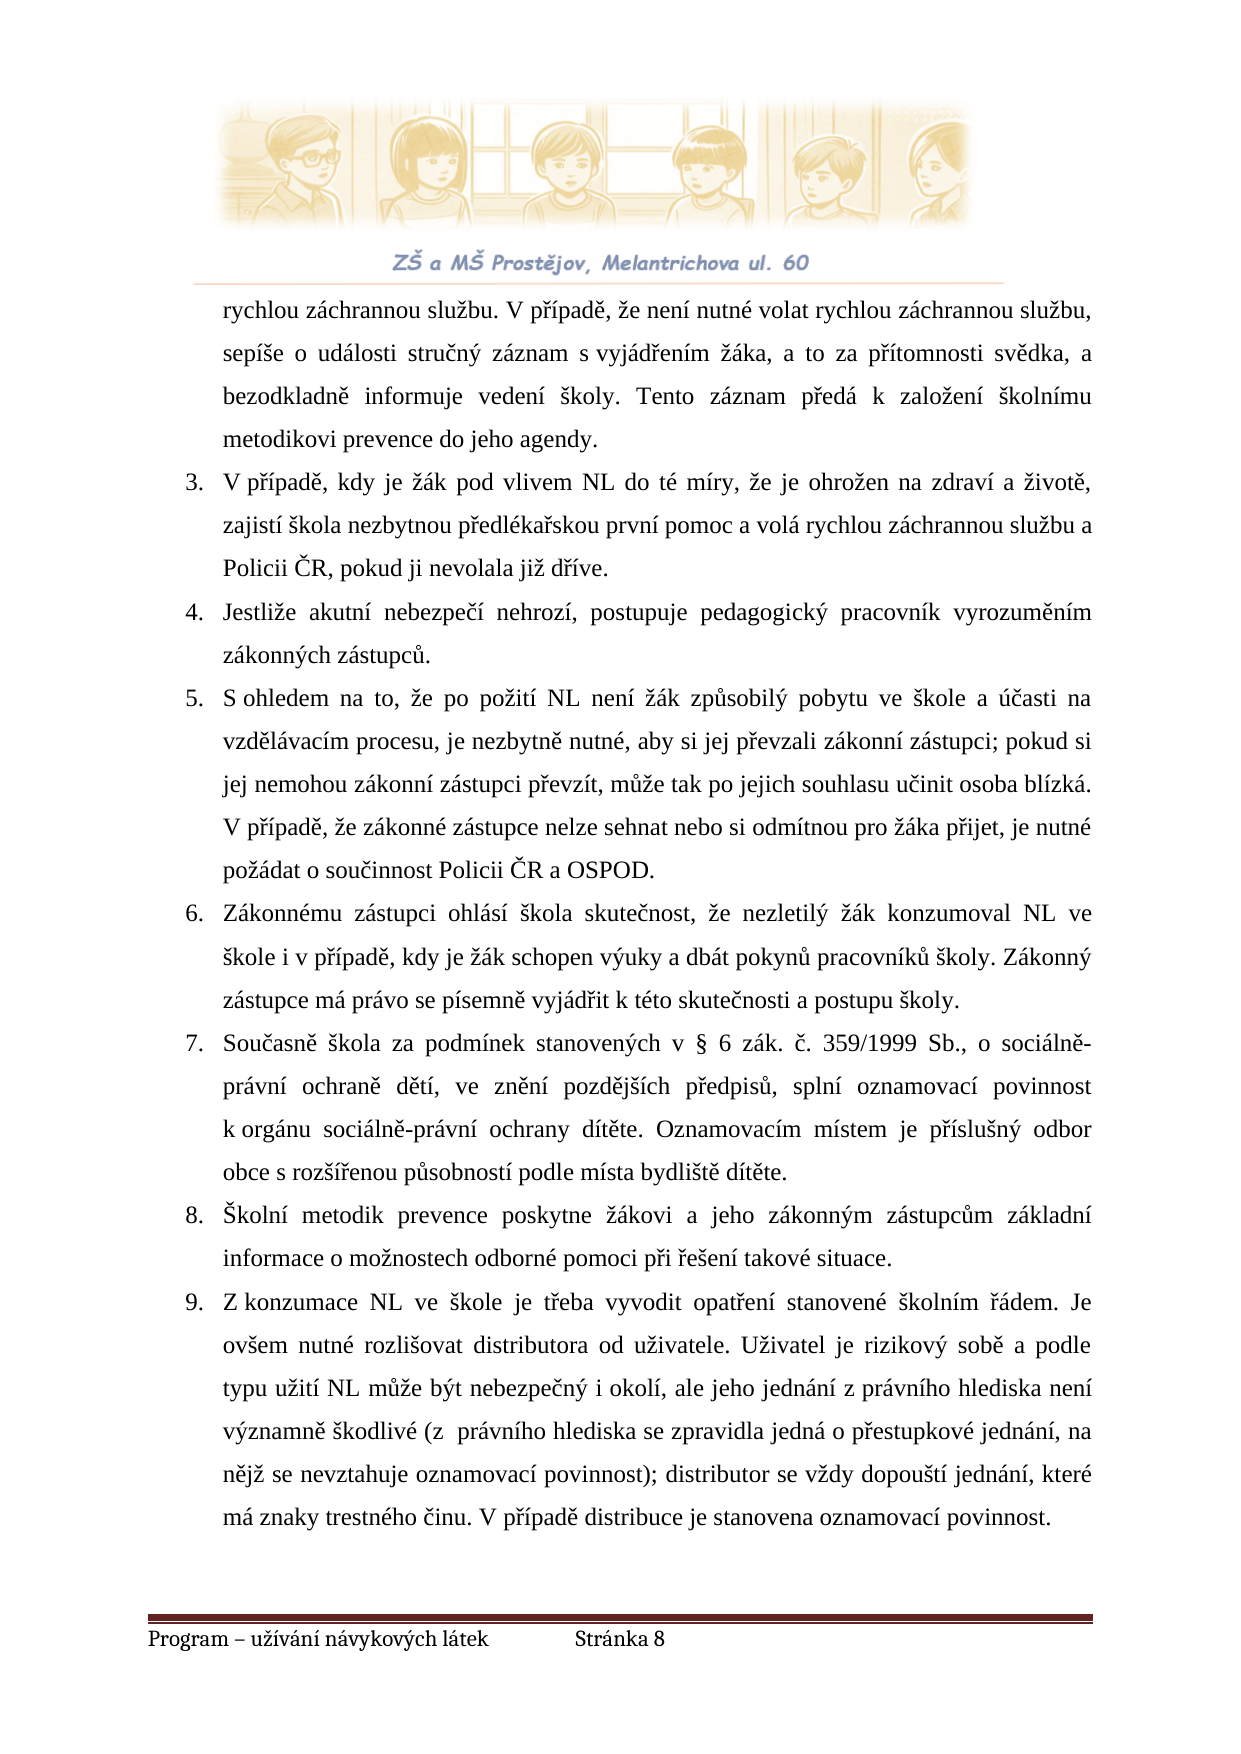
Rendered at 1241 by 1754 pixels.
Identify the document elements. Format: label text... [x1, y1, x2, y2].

picture [147, 73, 1093, 295]
list Zákonnému zástupci ohlásí škola skutečnost, že nezletilý žák konzumoval NL ve škole i v případě, kdy je žák schopen výuky a dbát pokynů pracovníků školy. Zákonný zástupce má právo se písemně vyjádřit k této skutečnosti a postupu školy. [185, 898, 1093, 1013]
list Jestliže akutní nebezpečí nehrozí, postupuje pedagogický pracovník vyrozuměním zákonných zástupců. [185, 597, 1093, 668]
list Z konzumace NL ve škole je třeba vyvodit opatření stanovené školním řádem. Je ovšem nutné rozlišovat distributora od uživatele. Uživatel je rizikový sobě a podle typu užití NL může být nebezpečný i okolí, ale jeho jednání z právního hlediska není významně škodlivé (z právního hlediska se zpravidla jedná o přestupkové jednání, na nějž se nevztahuje oznamovací povinnost); distributor se vždy dopouští jednání, které má znaky trestného činu. V případě distribuce je stanovena oznamovací povinnost. [185, 1287, 1093, 1531]
list Školní metodik prevence poskytne žákovi a jeho zákonným zástupcům základní informace o možnostech odborné pomoci při řešení takové situace. [185, 1200, 1093, 1272]
list V případě, kdy je žák pod vlivem NL do té míry, že je ohrožen na zdraví a životě, zajistí škola nezbytnou předlékařskou první pomoc a volá rychlou záchrannou službu a Policii ČR, pokud ji nevolala již dříve. [185, 467, 1093, 582]
list Současně škola za podmínek stanovených v § 6 zák. č. 359/1999 Sb., o sociálně-právní ochraně dětí, ve znění pozdějších předpisů, splní oznamovací povinnost k orgánu sociálně-právní ochrany dítěte. Oznamovacím místem je příslušný odbor obce s rozšířenou působností podle místa bydliště dítěte. [185, 1028, 1093, 1186]
list S ohledem na to, že po požití NL není žák způsobilý pobytu ve škole a účasti na vzdělávacím procesu, je nezbytně nutné, aby si jej převzali zákonní zástupci; pokud si jej nemohou zákonní zástupci převzít, může tak po jejich souhlasu učinit osoba blízká. V případě, že zákonné zástupce nelze sehnat nebo si odmítnou pro žáka přijet, je nutné požádat o součinnost Policii ČR a OSPOD. [185, 683, 1093, 884]
